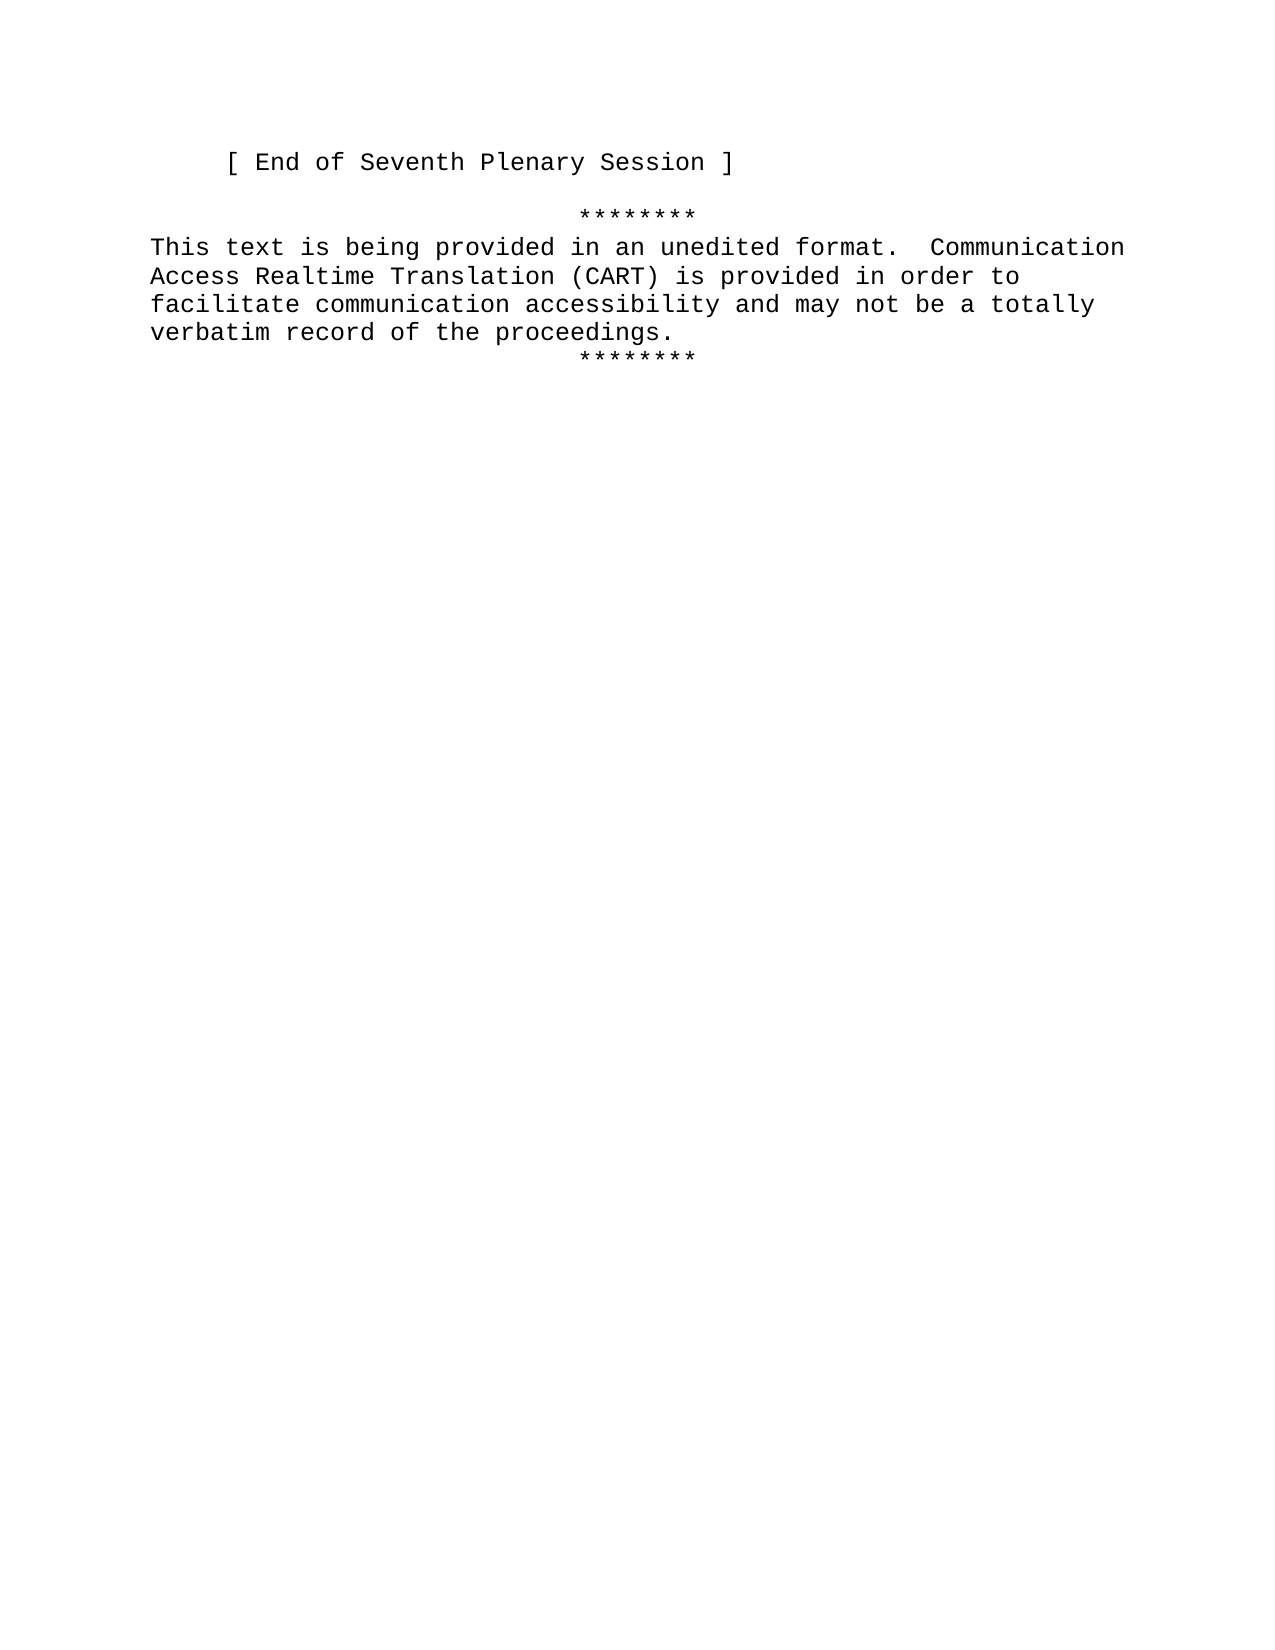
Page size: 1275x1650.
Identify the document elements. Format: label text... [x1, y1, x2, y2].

text ******** [150, 348, 1125, 377]
text [ End of Seventh Plenary Session ] [150, 150, 1125, 178]
text ******** [150, 207, 1125, 235]
text This text is being provided in an unedited format. Communication Access Realtime Translation (CART) is provided in order to facilitate communication accessibility and may not be a totally verbatim record of the proceedings. [150, 235, 1125, 348]
